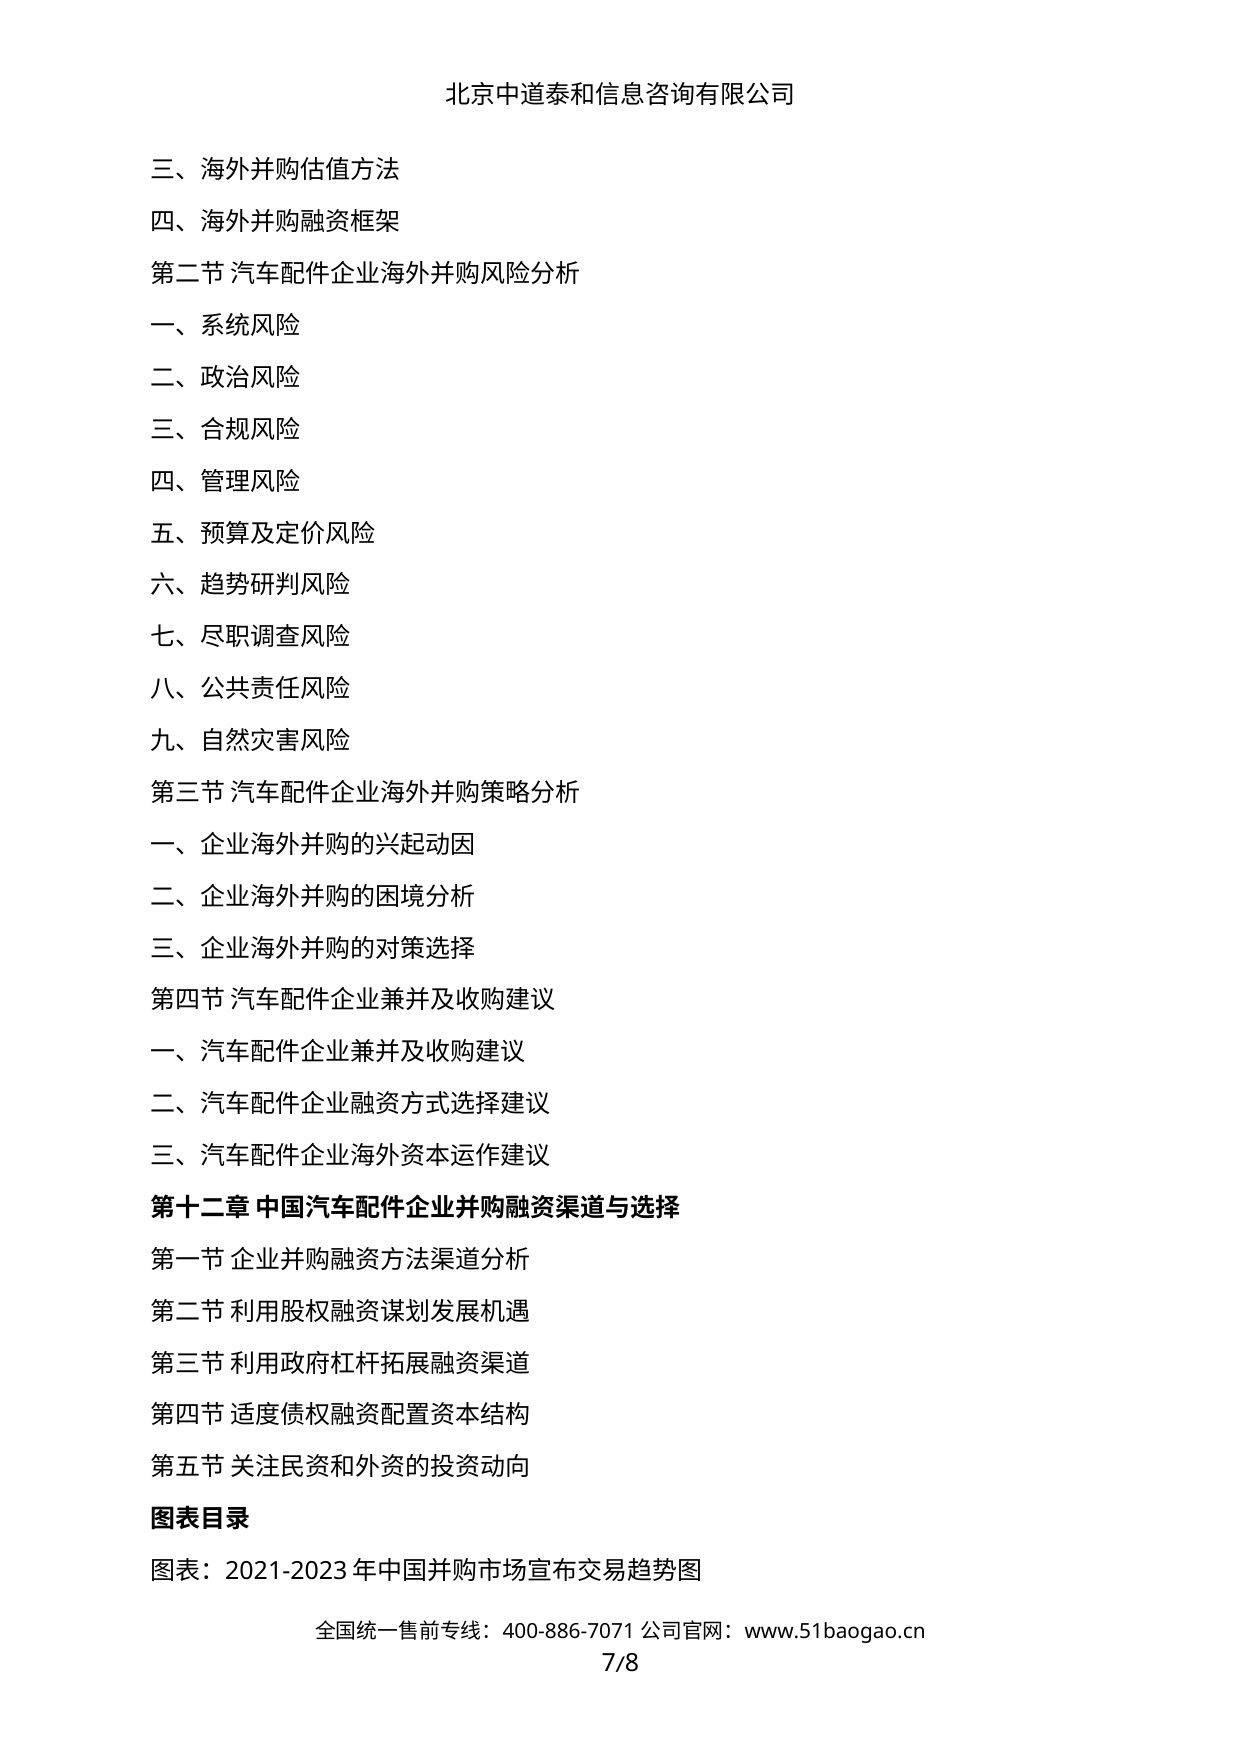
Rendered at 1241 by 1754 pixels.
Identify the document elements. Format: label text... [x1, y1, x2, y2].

text 四、管理风险 [150, 461, 1090, 497]
text 三、企业海外并购的对策选择 [150, 928, 1090, 964]
text 第二节 利用股权融资谋划发展机遇 [150, 1291, 1090, 1327]
text 六、趋势研判风险 [150, 565, 1090, 601]
text 第一节 企业并购融资方法渠道分析 [150, 1239, 1090, 1276]
text 一、汽车配件企业兼并及收购建议 [150, 1032, 1090, 1068]
text 三、合规风险 [150, 409, 1090, 446]
text 第三节 利用政府杠杆拓展融资渠道 [150, 1343, 1090, 1379]
text 第四节 适度债权融资配置资本结构 [150, 1395, 1090, 1431]
text 第四节 汽车配件企业兼并及收购建议 [150, 980, 1090, 1016]
text 五、预算及定价风险 [150, 513, 1090, 549]
text 三、汽车配件企业海外资本运作建议 [150, 1136, 1090, 1172]
text 图表：2021-2023年中国并购市场宣布交易趋势图 [150, 1551, 1090, 1587]
text 图表目录 [150, 1499, 1090, 1535]
text 一、系统风险 [150, 306, 1090, 342]
text 第二节 汽车配件企业海外并购风险分析 [150, 254, 1090, 290]
text 四、海外并购融资框架 [150, 202, 1090, 238]
text 二、政治风险 [150, 357, 1090, 394]
text 第五节 关注民资和外资的投资动向 [150, 1447, 1090, 1483]
text 二、汽车配件企业融资方式选择建议 [150, 1084, 1090, 1120]
text 九、自然灾害风险 [150, 721, 1090, 757]
text 七、尽职调查风险 [150, 617, 1090, 653]
text 二、企业海外并购的困境分析 [150, 876, 1090, 912]
text 第十二章 中国汽车配件企业并购融资渠道与选择 [150, 1187, 1090, 1224]
text 三、海外并购估值方法 [150, 150, 1090, 186]
text 八、公共责任风险 [150, 669, 1090, 705]
text 一、企业海外并购的兴起动因 [150, 824, 1090, 861]
text 第三节 汽车配件企业海外并购策略分析 [150, 772, 1090, 809]
